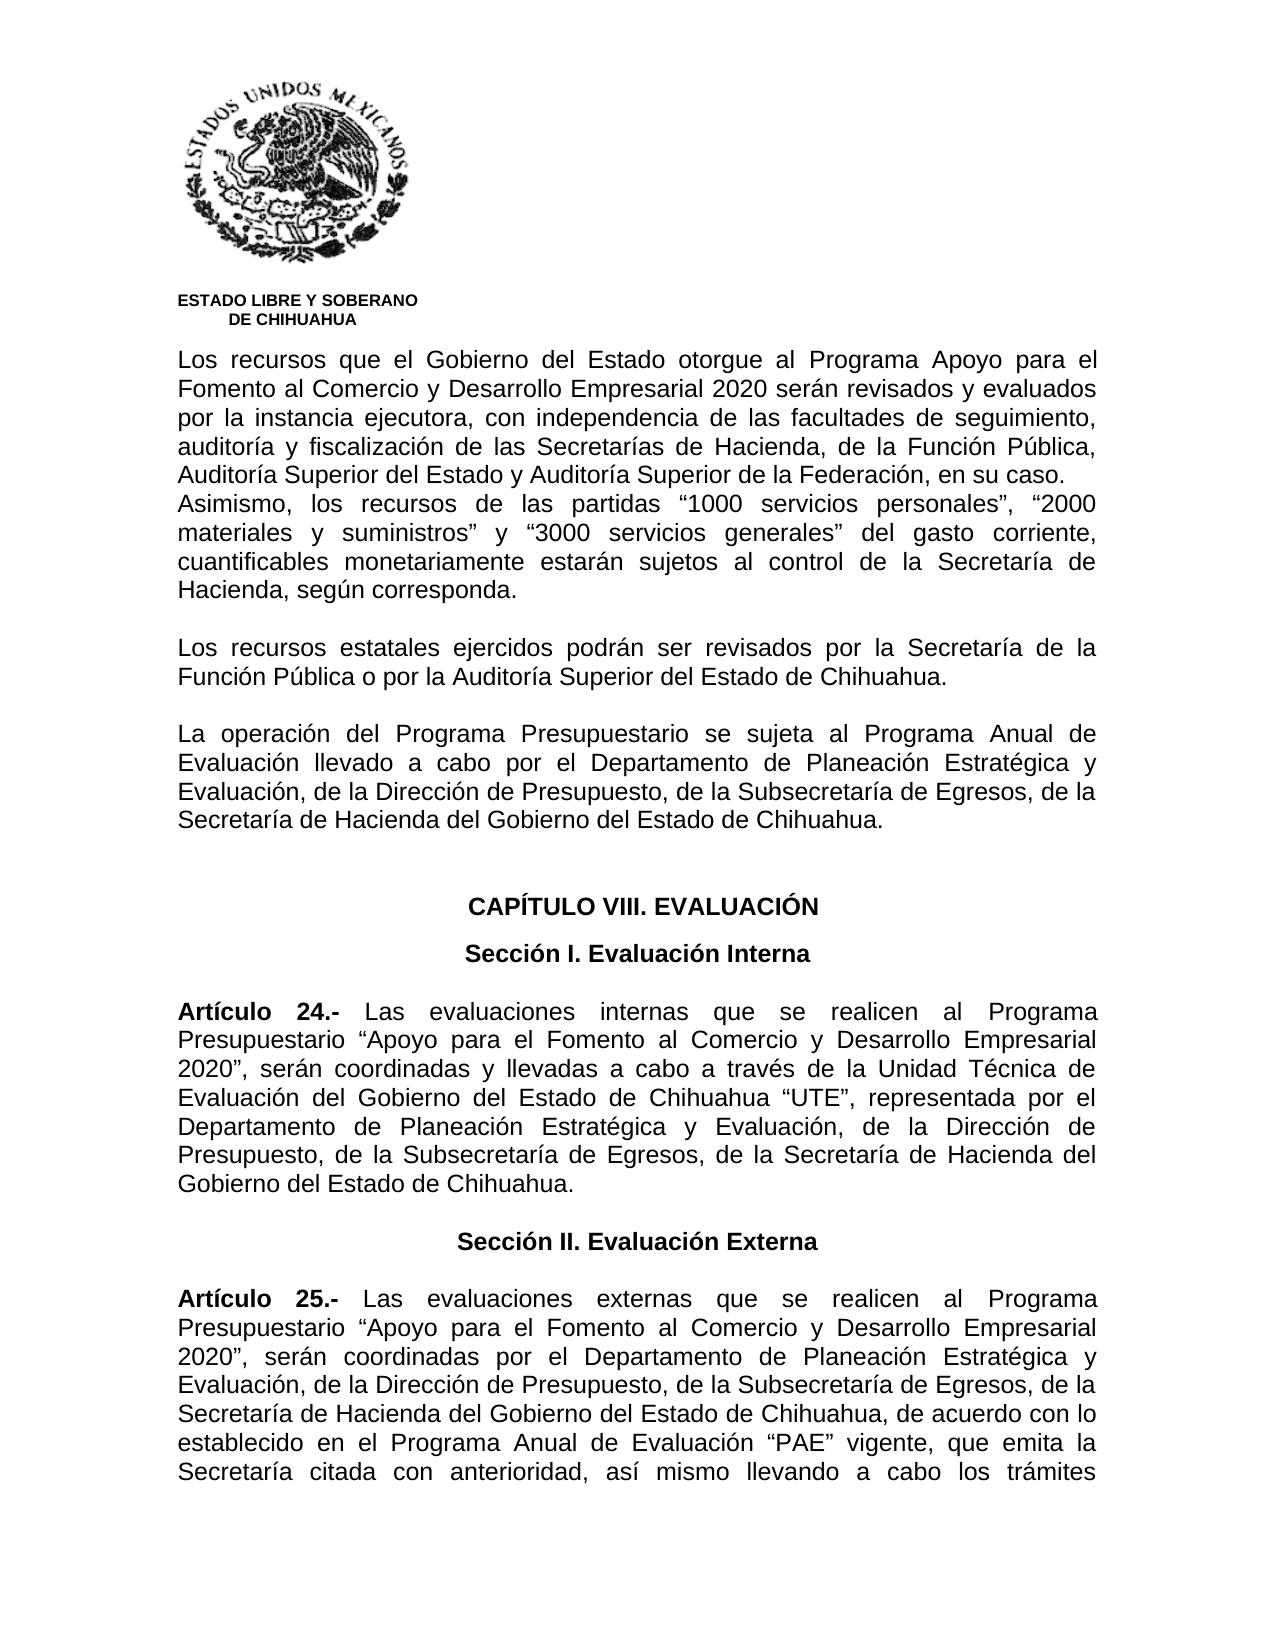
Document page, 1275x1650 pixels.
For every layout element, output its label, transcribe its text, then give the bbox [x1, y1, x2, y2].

text CAPÍTULO VIII. EVALUACIÓN [177, 892, 1110, 920]
text Sección I. Evaluación Interna [177, 939, 1098, 968]
text Asimismo, los recursos de las partidas “1000 servicios personales”, “2000 materiales y suministros” y “3000 servicios generales” del gasto corriente, cuantificables monetariamente estarán sujetos al control de la Secretaría de Hacienda, según corresponda. [177, 489, 1098, 604]
text La operación del Programa Presupuestario se sujeta al Programa Anual de Evaluación llevado a cabo por el Departamento de Planeación Estratégica y Evaluación, de la Dirección de Presupuesto, de la Subsecretaría de Egresos, de la Secretaría de Hacienda del Gobierno del Estado de Chihuahua. [177, 719, 1098, 834]
text Los recursos que el Gobierno del Estado otorgue al Programa Apoyo para el Fomento al Comercio y Desarrollo Empresarial 2020 serán revisados y evaluados por la instancia ejecutora, con independencia de las facultades de seguimiento, auditoría y fiscalización de las Secretarías de Hacienda, de la Función Pública, Auditoría Superior del Estado y Auditoría Superior de la Federación, en su caso. [177, 345, 1098, 489]
picture [177, 73, 421, 271]
text Los recursos estatales ejercidos podrán ser revisados por la Secretaría de la Función Pública o por la Auditoría Superior del Estado de Chihuahua. [177, 633, 1098, 690]
text Sección II. Evaluación Externa [177, 1227, 1098, 1256]
text Artículo 24.- Las evaluaciones internas que se realicen al Programa Presupuestario “Apoyo para el Fomento al Comercio y Desarrollo Empresarial 2020”, serán coordinadas y llevadas a cabo a través de la Unidad Técnica de Evaluación del Gobierno del Estado de Chihuahua “UTE”, representada por el Departamento de Planeación Estratégica y Evaluación, de la Dirección de Presupuesto, de la Subsecretaría de Egresos, de la Secretaría de Hacienda del Gobierno del Estado de Chihuahua. [177, 997, 1098, 1198]
